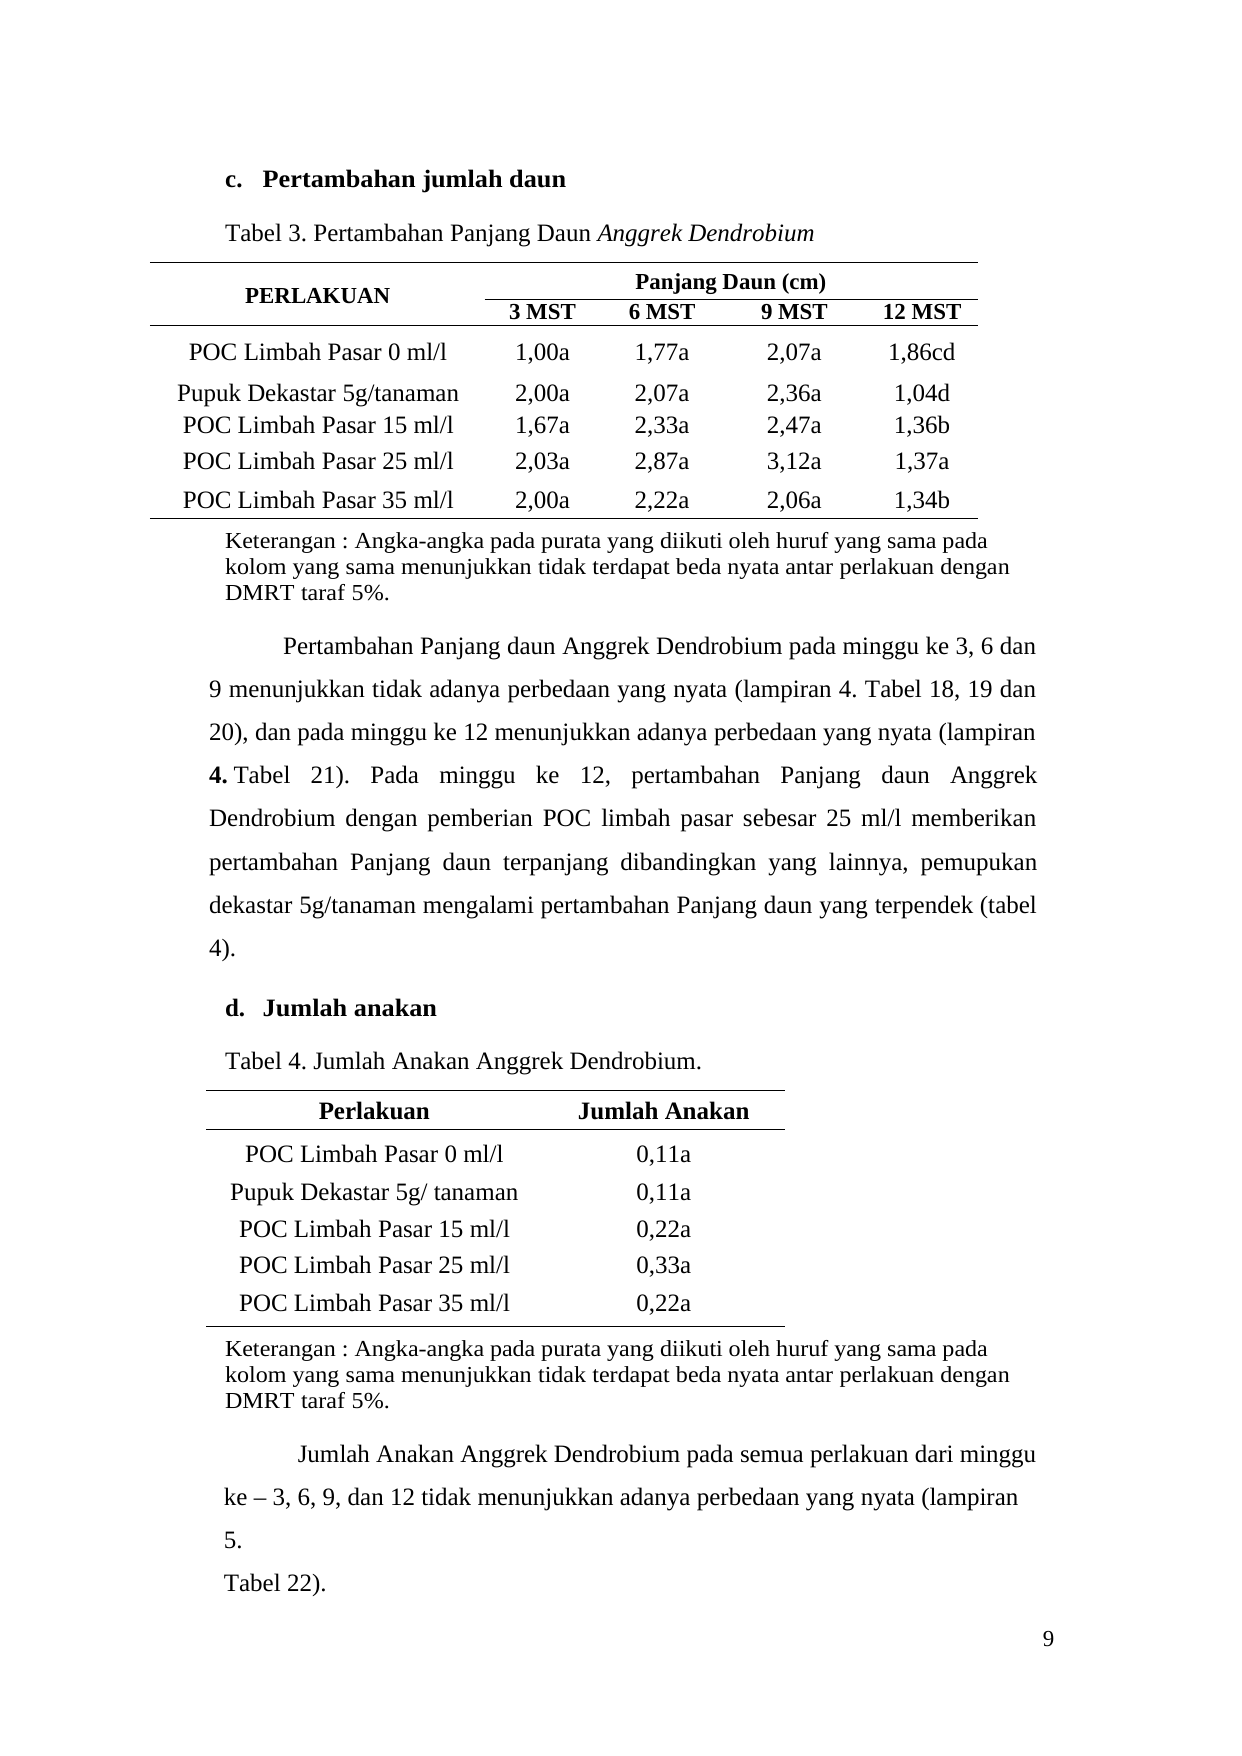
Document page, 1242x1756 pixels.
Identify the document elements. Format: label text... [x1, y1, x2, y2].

list Tabel 21). Pada minggu ke 12, pertambahan Panjang daun Anggrek Dendrobium dengan pemberian POC limbah pasar sebesar 25 ml/l memberikan pertambahan Panjang daun terpanjang dibandingkan yang lainnya, pemupukan dekastar 5g/tanaman mengalami pertambahan Panjang daun yang terpendek (tabel 4). [209, 760, 1037, 962]
table_cell 1,34b [855, 480, 977, 518]
table_cell 0,11a [548, 1173, 785, 1211]
table_cell 12 MST [855, 300, 977, 325]
table_cell POC Limbah Pasar 0 ml/l [206, 1130, 548, 1172]
table_header PERLAKUAN [150, 263, 484, 325]
table_cell 1,36b [855, 409, 977, 443]
subtitle Jumlah anakan [225, 993, 1079, 1021]
table_cell 2,00a [485, 480, 602, 518]
table_cell 1,67a [485, 409, 602, 443]
table_cell 2,07a [728, 326, 855, 372]
table_cell 2,07a [602, 372, 728, 409]
table_cell 0,33a [548, 1247, 785, 1283]
table_header Perlakuan [206, 1091, 548, 1129]
table_cell POC Limbah Pasar 35 ml/l [206, 1284, 548, 1326]
table_cell 2,00a [485, 372, 602, 409]
table_cell POC Limbah Pasar 0 ml/l [150, 326, 484, 372]
table_cell 1,77a [602, 326, 728, 372]
table_header Panjang Daun (cm) [602, 263, 855, 299]
table_cell 1,37a [855, 443, 977, 480]
table_cell POC Limbah Pasar 25 ml/l [150, 443, 484, 480]
table_cell 2,36a [728, 372, 855, 409]
table_cell POC Limbah Pasar 15 ml/l [206, 1211, 548, 1247]
table_cell 3 MST [485, 300, 602, 325]
table_cell 0,22a [548, 1211, 785, 1247]
table_cell 0,11a [548, 1130, 785, 1172]
table_cell 0,22a [548, 1284, 785, 1326]
table_cell 1,00a [485, 326, 602, 372]
text Pertambahan Panjang daun Anggrek Dendrobium pada minggu ke 3, 6 dan 9 menunjukkan tidak adanya perbedaan yang nyata (lampiran 4. Tabel 18, 19 dan 20), dan pada minggu ke 12 menunjukkan adanya perbedaan yang nyata (lampiran [209, 631, 1037, 746]
table_cell 2,47a [728, 409, 855, 443]
table_cell POC Limbah Pasar 25 ml/l [206, 1247, 548, 1283]
table_cell 2,06a [728, 480, 855, 518]
table_cell Pupuk Dekastar 5g/ tanaman [206, 1173, 548, 1211]
table_header [485, 263, 602, 299]
table_cell 2,22a [602, 480, 728, 518]
table_cell 3,12a [728, 443, 855, 480]
subtitle Pertambahan jumlah daun [225, 164, 1079, 193]
table_header [855, 263, 977, 299]
table_cell 9 MST [728, 300, 855, 325]
table_cell 2,33a [602, 409, 728, 443]
table_cell Pupuk Dekastar 5g/tanaman [150, 372, 484, 409]
table_cell POC Limbah Pasar 35 ml/l [150, 480, 484, 518]
table_cell 2,87a [602, 443, 728, 480]
text Jumlah Anakan Anggrek Dendrobium pada semua perlakuan dari minggu ke – 3, 6, 9, dan 12 tidak menunjukkan adanya perbedaan yang nyata (lampiran 5. [224, 1439, 1038, 1554]
table_cell 1,04d [855, 372, 977, 409]
text Tabel 3. Pertambahan Panjang Daun Anggrek Dendrobium [225, 218, 1079, 247]
table_cell 1,86cd [855, 326, 977, 372]
table_header Jumlah Anakan [548, 1091, 785, 1129]
text Tabel 4. Jumlah Anakan Anggrek Dendrobium. [225, 1046, 1079, 1075]
table_cell 2,03a [485, 443, 602, 480]
table_cell POC Limbah Pasar 15 ml/l [150, 409, 484, 443]
text Tabel 22). [224, 1568, 1079, 1597]
table_cell 6 MST [602, 300, 728, 325]
